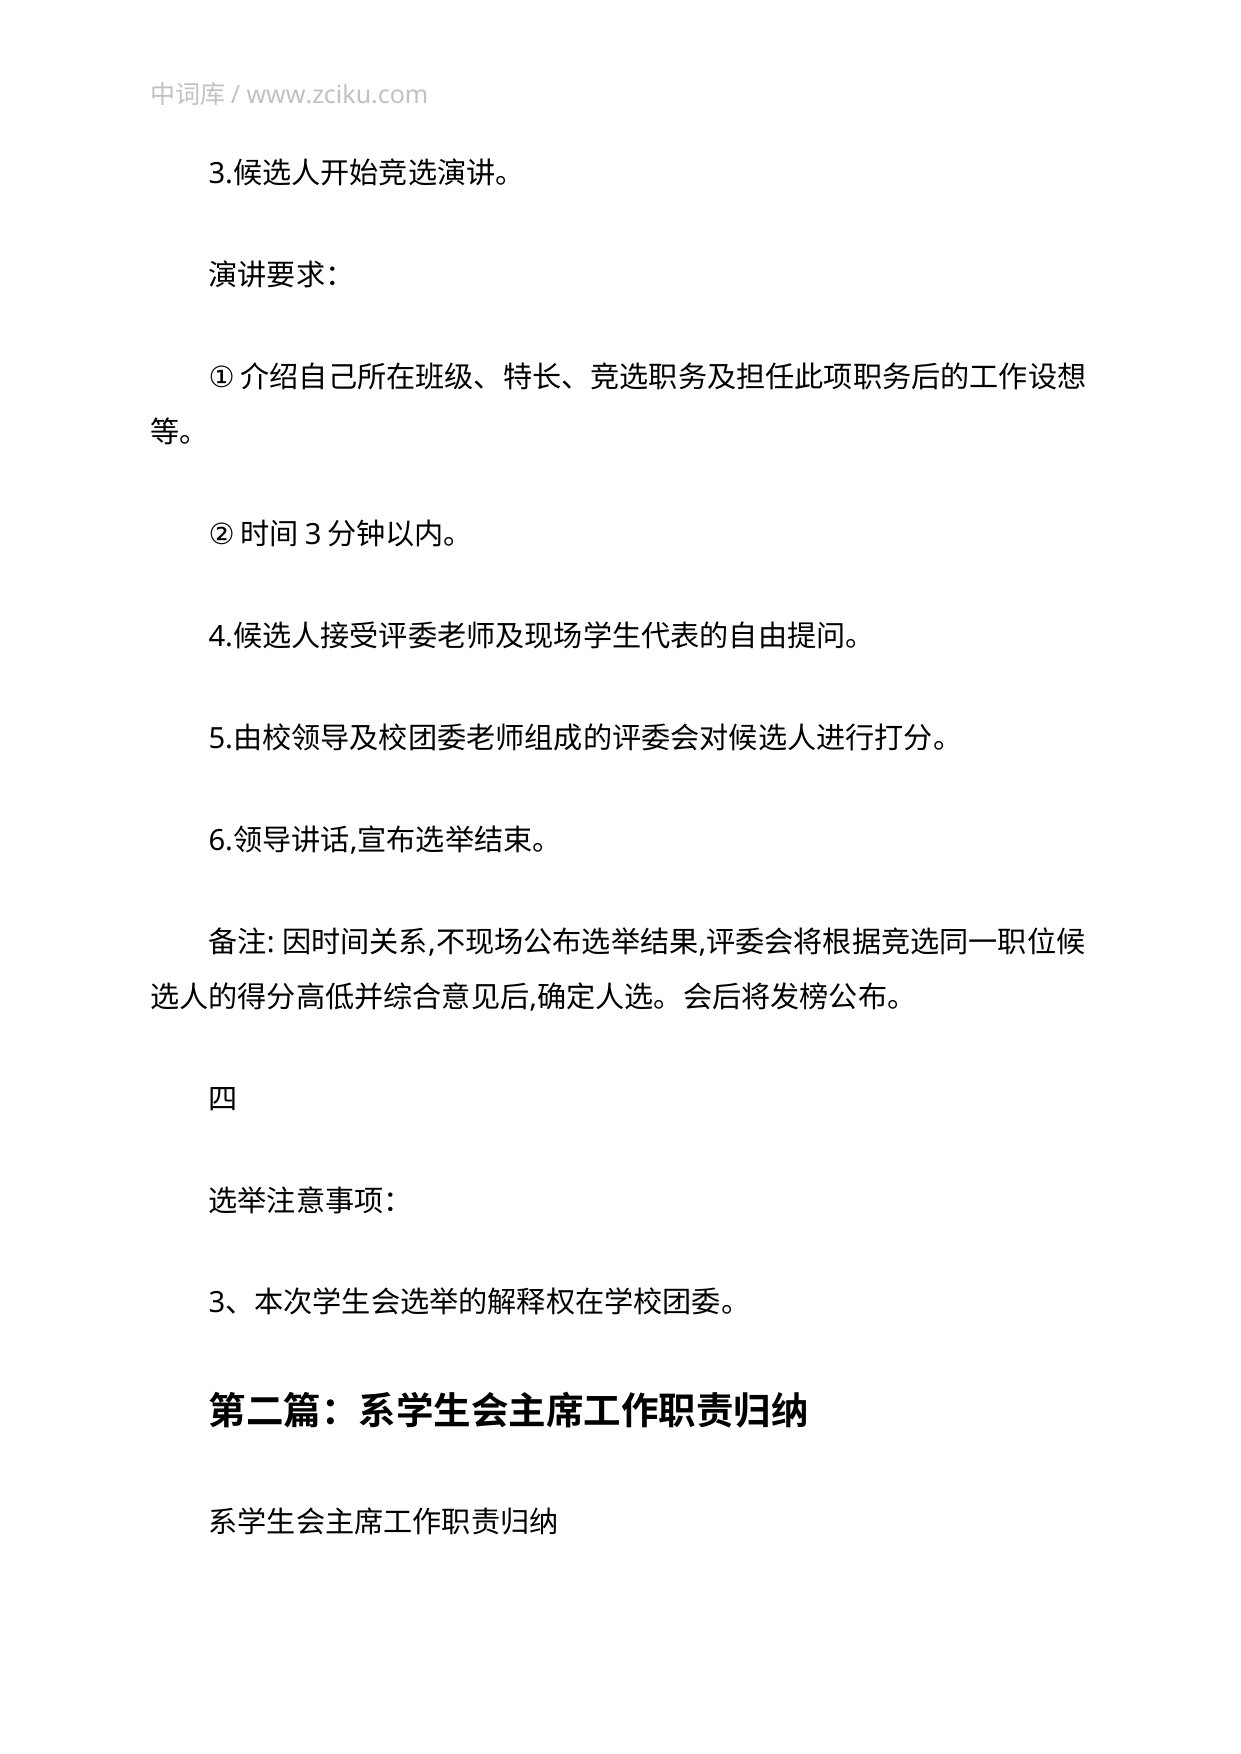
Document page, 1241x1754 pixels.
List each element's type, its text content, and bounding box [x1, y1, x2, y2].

text ②时间3分钟以内。 [150, 511, 1090, 553]
text 3.候选人开始竞选演讲。 [150, 150, 1090, 192]
text 系学生会主席工作职责归纳 [150, 1498, 1090, 1541]
text 备注: 因时间关系,不现场公布选举结果,评委会将根据竞选同一职位候选人的得分高低并综合意见后,确定人选。会后将发榜公布。 [150, 918, 1090, 1016]
text 演讲要求： [150, 252, 1090, 294]
text 四 [150, 1075, 1090, 1118]
text 4.候选人接受评委老师及现场学生代表的自由提问。 [150, 612, 1090, 655]
text ①介绍自己所在班级、特长、竞选职务及担任此项职务后的工作设想等。 [150, 354, 1090, 451]
text 3、本次学生会选举的解释权在学校团委。 [150, 1279, 1090, 1321]
text 第二篇：系学生会主席工作职责归纳 [150, 1381, 1090, 1435]
text 6.领导讲话,宣布选举结束。 [150, 816, 1090, 859]
text 选举注意事项： [150, 1177, 1090, 1219]
text 5.由校领导及校团委老师组成的评委会对候选人进行打分。 [150, 714, 1090, 757]
